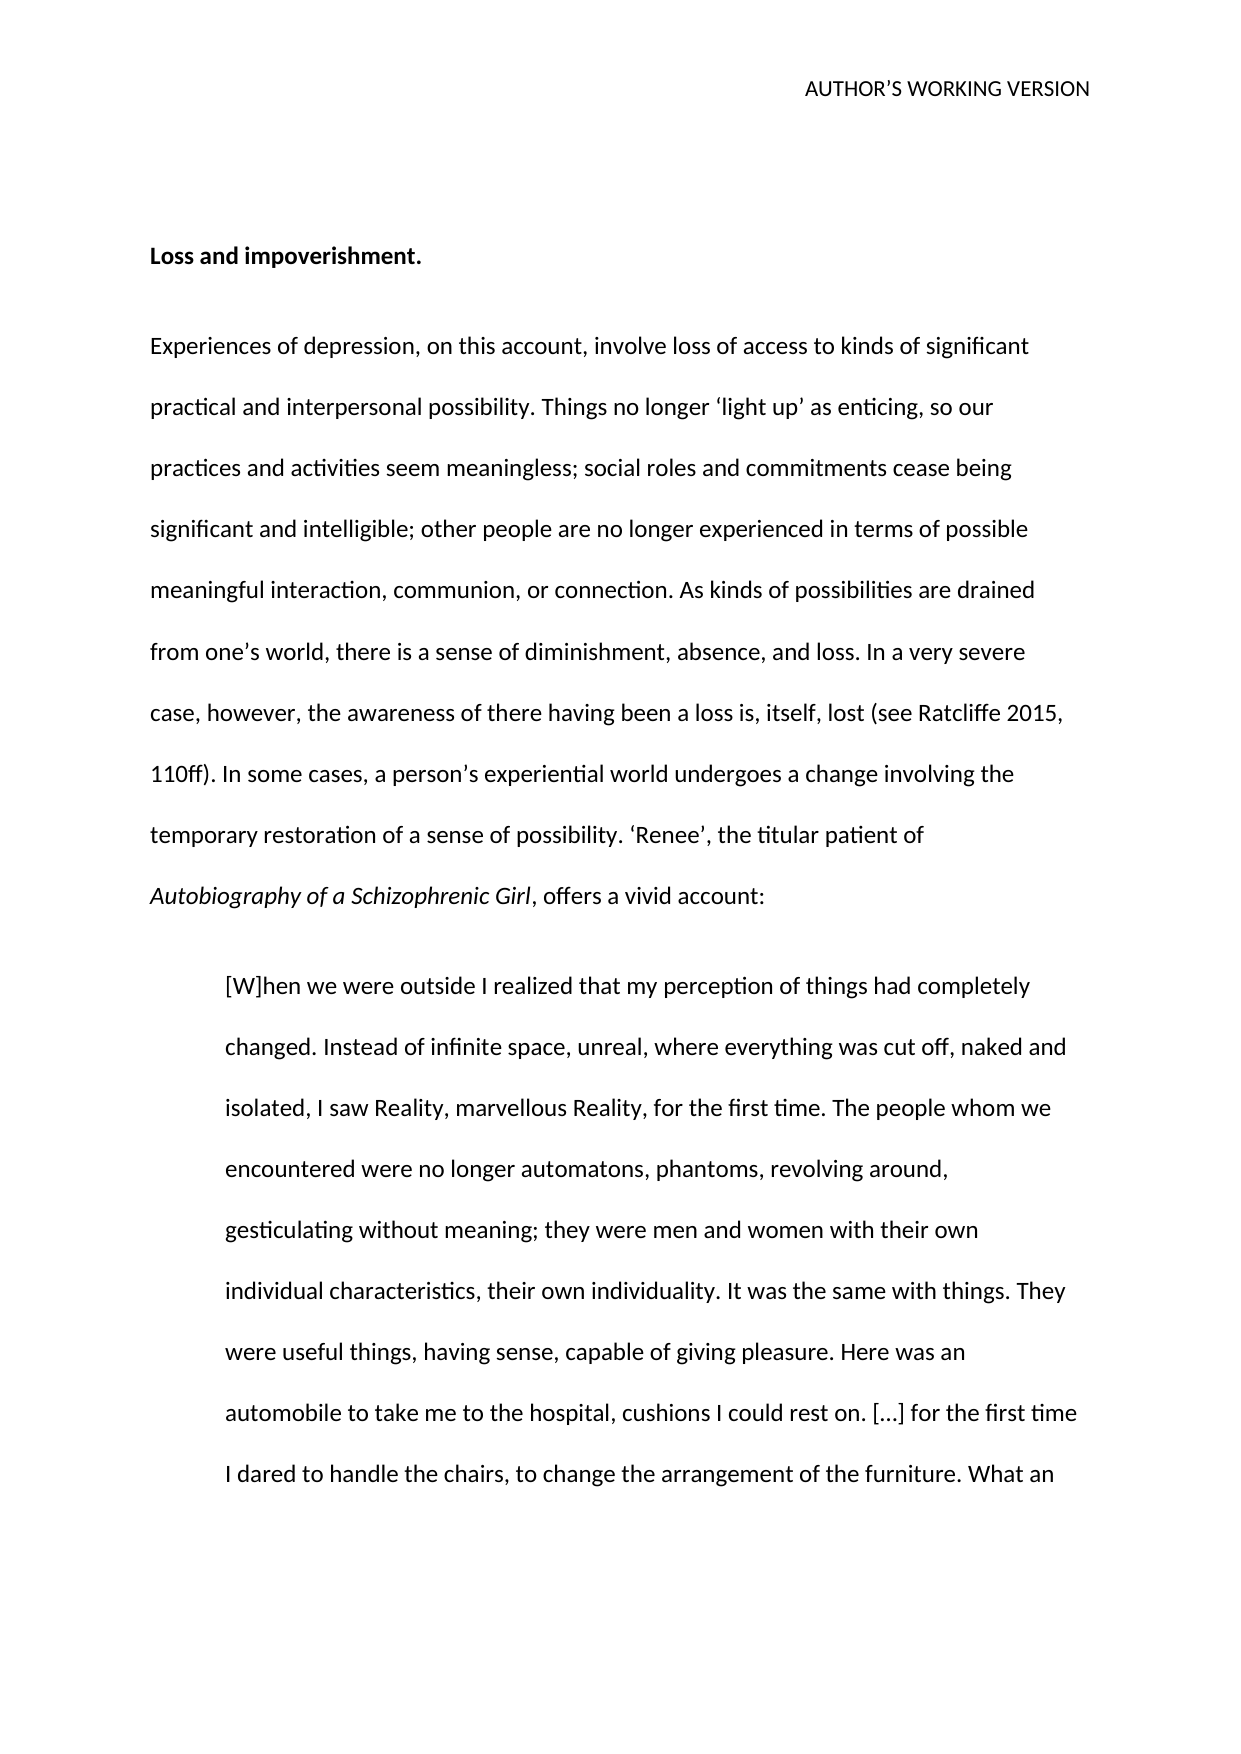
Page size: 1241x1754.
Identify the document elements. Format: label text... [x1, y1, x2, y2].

text Experiences of depression, on this account, involve loss of access to kinds of significant practical and interpersonal possibility. Things no longer ‘light up’ as enticing, so our practices and activities seem meaningless; social roles and commitments cease being significant and intelligible; other people are no longer experienced in terms of possible meaningful interaction, communion, or connection. As kinds of possibilities are drained from one’s world, there is a sense of diminishment, absence, and loss. In a very severe case, however, the awareness of there having been a loss is, itself, lost (see Ratcliffe 2015, 110ff). In some cases, a person’s experiential world undergoes a change involving the temporary restoration of a sense of possibility. ‘Renee’, the titular patient of Autobiography of a Schizophrenic Girl, offers a vivid account: [150, 330, 1080, 910]
text Loss and impoverishment. [150, 240, 1080, 271]
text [225, 970, 1080, 1489]
